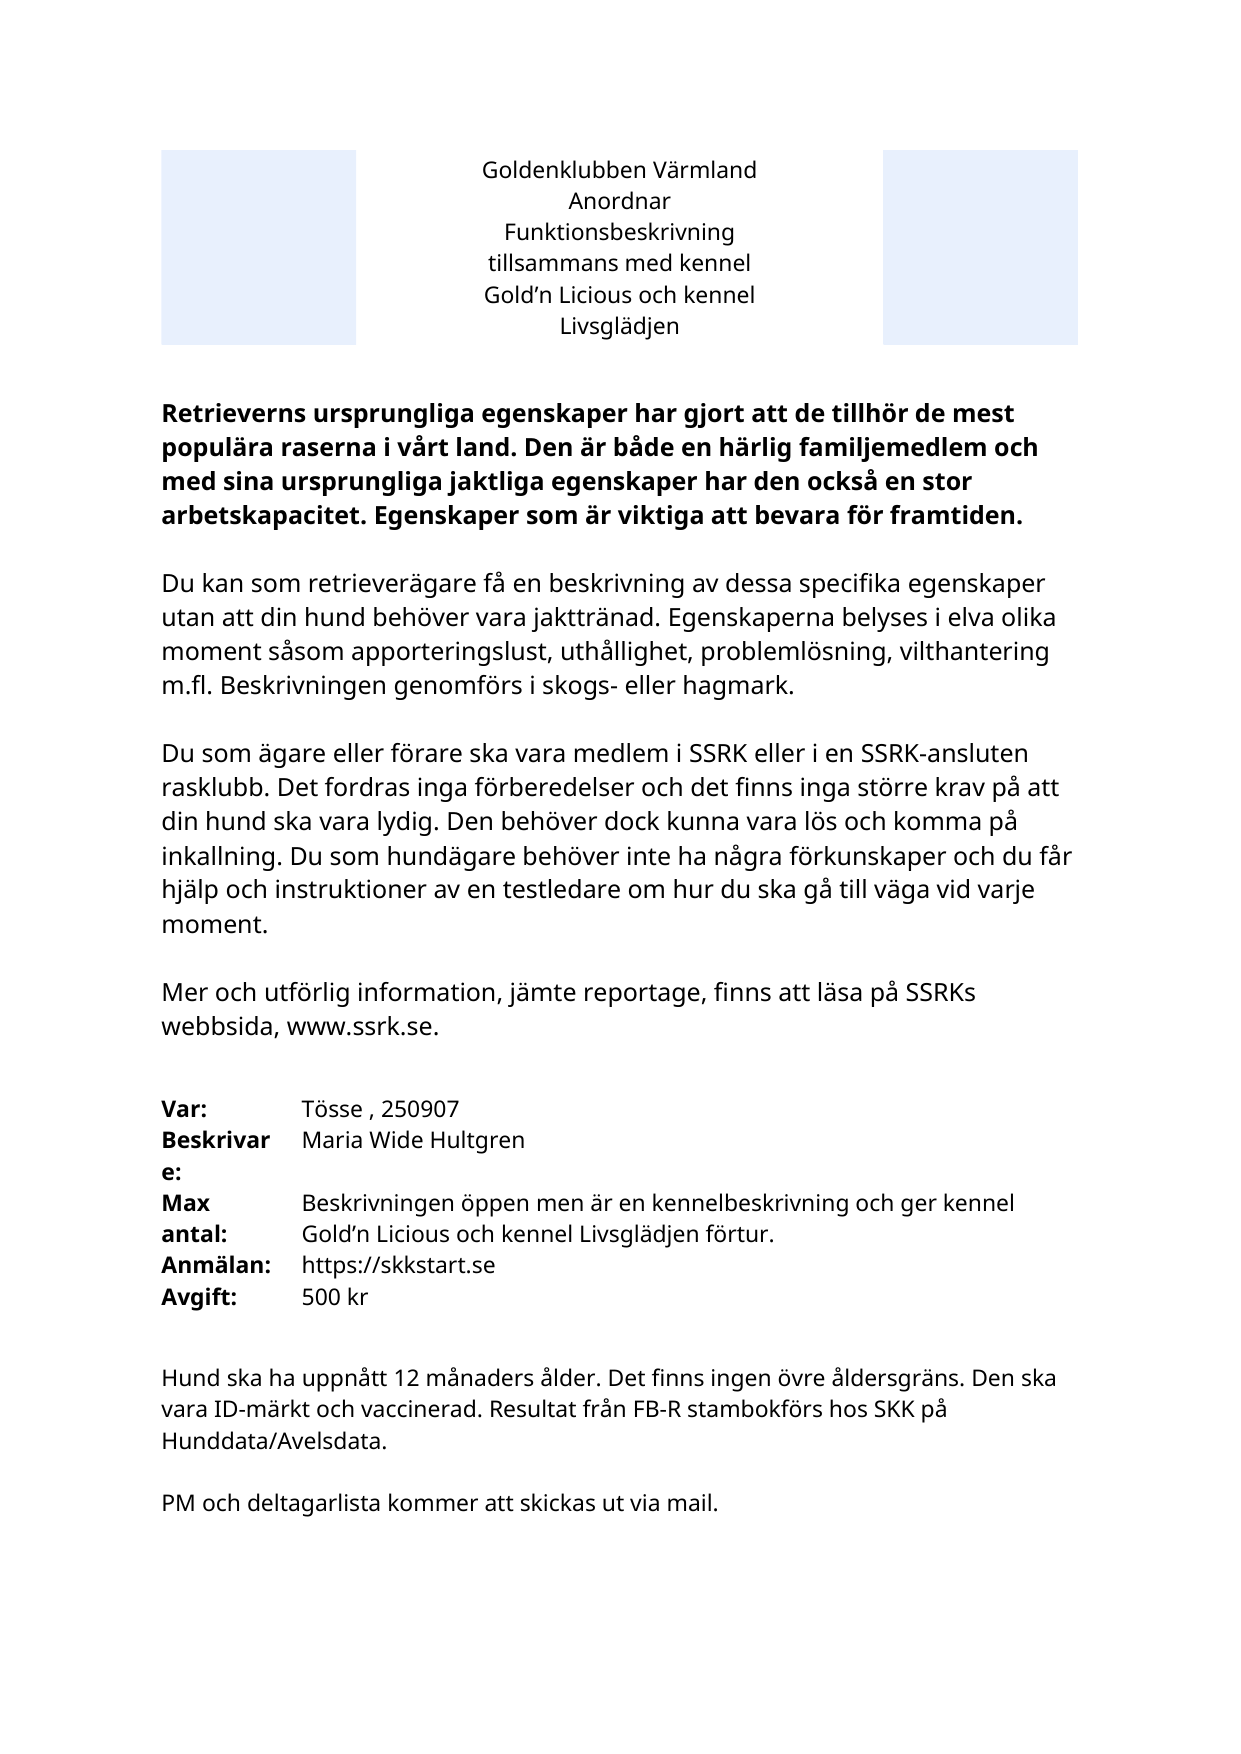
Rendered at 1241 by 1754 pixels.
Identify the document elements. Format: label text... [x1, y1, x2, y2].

table_header Var: [150, 1093, 290, 1124]
picture [161, 150, 357, 345]
table_header Hund ska ha uppnått 12 månaders ålder. Det finns ingen övre åldersgräns. Den ska vara ID-märkt och vaccinerad. Resultat från FB-R stambokförs hos SKK på Hunddata/Avelsdata. [150, 1362, 1089, 1487]
table_cell PM och deltagarlista kommer att skickas ut via mail. [150, 1487, 1089, 1518]
table_cell Max antal: [150, 1187, 290, 1249]
table_header Retrieverns ursprungliga egenskaper har gjort att de tillhör de mest populära raserna i vårt land. Den är både en härlig familjemedlem och med sina ursprungliga jaktliga egenskaper har den också en stor arbetskapacitet. Egenskaper som är viktiga att bevara för framtiden. Du kan som retrieverägare få en beskrivning av dessa specifika egenskaper utan att din hund behöver vara jakttränad. Egenskaperna belyses i elva olika moment såsom apporteringslust, uthållighet, problemlösning, vilthantering m.fl. Beskrivningen genomförs i skogs- eller hagmark. Du som ägare eller förare ska vara medlem i SSRK eller i en SSRK-ansluten rasklubb. Det fordras inga förberedelser och det finns inga större krav på att din hund ska vara lydig. Den behöver dock kunna vara lös och komma på inkallning. Du som hundägare behöver inte ha några förkunskaper och du får hjälp och instruktioner av en testledare om hur du ska gå till väga vid varje moment. Mer och utförlig information, jämte reportage, finns att läsa på SSRKs webbsida, www.ssrk.se. [150, 395, 1095, 1042]
table_cell Beskrivare: [150, 1124, 290, 1187]
table_cell Avgift: [150, 1280, 290, 1312]
table_cell Anmälan: [150, 1249, 290, 1280]
picture [883, 150, 1078, 345]
